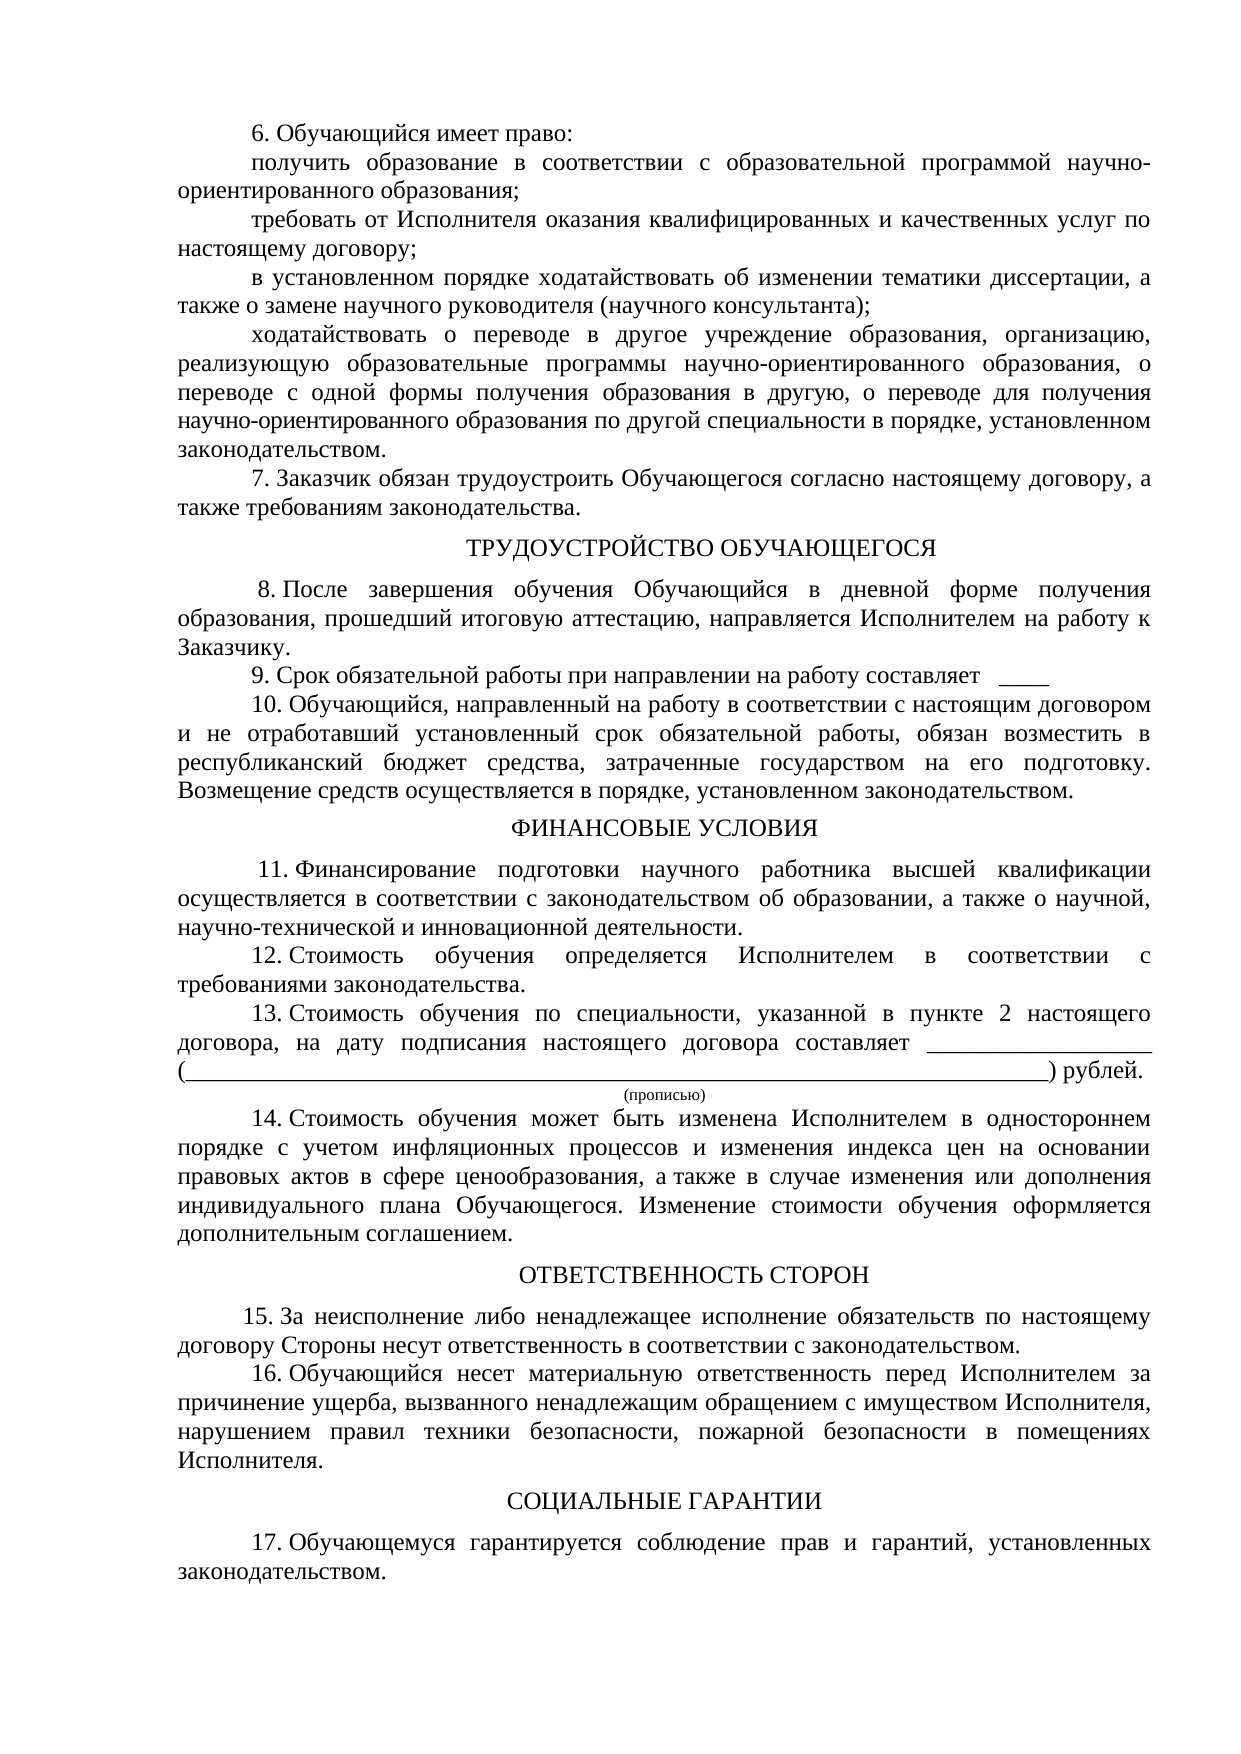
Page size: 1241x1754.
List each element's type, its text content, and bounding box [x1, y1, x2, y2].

text 13. Стоимость обучения по специальности, указанной в пункте 2 настоящего договора, на дату подписания настоящего договора составляет __________________ (_____________________________________________________________________) рублей. [177, 998, 1152, 1084]
text требовать от Исполнителя оказания квалифицированных и качественных услуг по настоящему договору; [177, 204, 1152, 262]
text 12. Стоимость обучения определяется Исполнителем в соответствии с требованиями законодательства. [177, 941, 1152, 998]
text 10. Обучающийся, направленный на работу в соответствии с настоящим договором и не отработавший установленный срок обязательной работы, обязан возместить в республиканский бюджет средства, затраченные государством на его подготовку. Возмещение средств осуществляется в порядке, установленном законодательством. [177, 689, 1152, 804]
text получить образование в соответствии с образовательной программой научно-ориентированного образования; [177, 147, 1152, 204]
text 16. Обучающийся несет материальную ответственность перед Исполнителем за причинение ущерба, вызванного ненадлежащим обращением с имуществом Исполнителя, нарушением правил техники безопасности, пожарной безопасности в помещениях Исполнителя. [177, 1358, 1152, 1473]
text ходатайствовать о переводе в другое учреждение образования, организацию, реализующую образовательные программы научно-ориентированного образования, о переводе с одной формы получения образования в другую, о переводе для получения научно-ориентированного образования по другой специальности в порядке, установленном законодательством. [177, 319, 1152, 463]
text 14. Стоимость обучения может быть изменена Исполнителем в одностороннем порядке с учетом инфляционных процессов и изменения индекса цен на основании правовых актов в сфере ценообразования, а также в случае изменения или дополнения индивидуального плана Обучающегося. Изменение стоимости обучения оформляется дополнительным соглашением. [177, 1103, 1152, 1247]
text 8. После завершения обучения Обучающийся в дневной форме получения образования, прошедший итоговую аттестацию, направляется Исполнителем на работу к Заказчику. [177, 574, 1152, 661]
text 6. Обучающийся имеет право: [177, 118, 1152, 147]
text ТРУДОУСТРОЙСТВО ОБУЧАЮЩЕГОСЯ [177, 533, 1152, 562]
text СОЦИАЛЬНЫЕ ГАРАНТИИ [177, 1486, 1152, 1515]
text 17. Обучающемуся гарантируется соблюдение прав и гарантий, установленных законодательством. [177, 1527, 1152, 1585]
text (прописью) [177, 1084, 1152, 1103]
text в установленном порядке ходатайствовать об изменении тематики диссертации, а также о замене научного руководителя (научного консультанта); [177, 262, 1152, 319]
text ОТВЕТСТВЕННОСТЬ СТОРОН [177, 1260, 1152, 1288]
text 11. Финансирование подготовки научного работника высшей квалификации осуществляется в соответствии с законодательством об образовании, а также о научной, научно-технической и инновационной деятельности. [177, 854, 1152, 941]
text 15. За неисполнение либо ненадлежащее исполнение обязательств по настоящему договору Стороны несут ответственность в соответствии с законодательством. [177, 1301, 1152, 1358]
text 9. Срок обязательной работы при направлении на работу составляет ____ [177, 661, 1152, 689]
text 7. Заказчик обязан трудоустроить Обучающегося согласно настоящему договору, а также требованиям законодательства. [177, 463, 1152, 521]
text ФИНАНСОВЫЕ УСЛОВИЯ [177, 817, 1152, 842]
